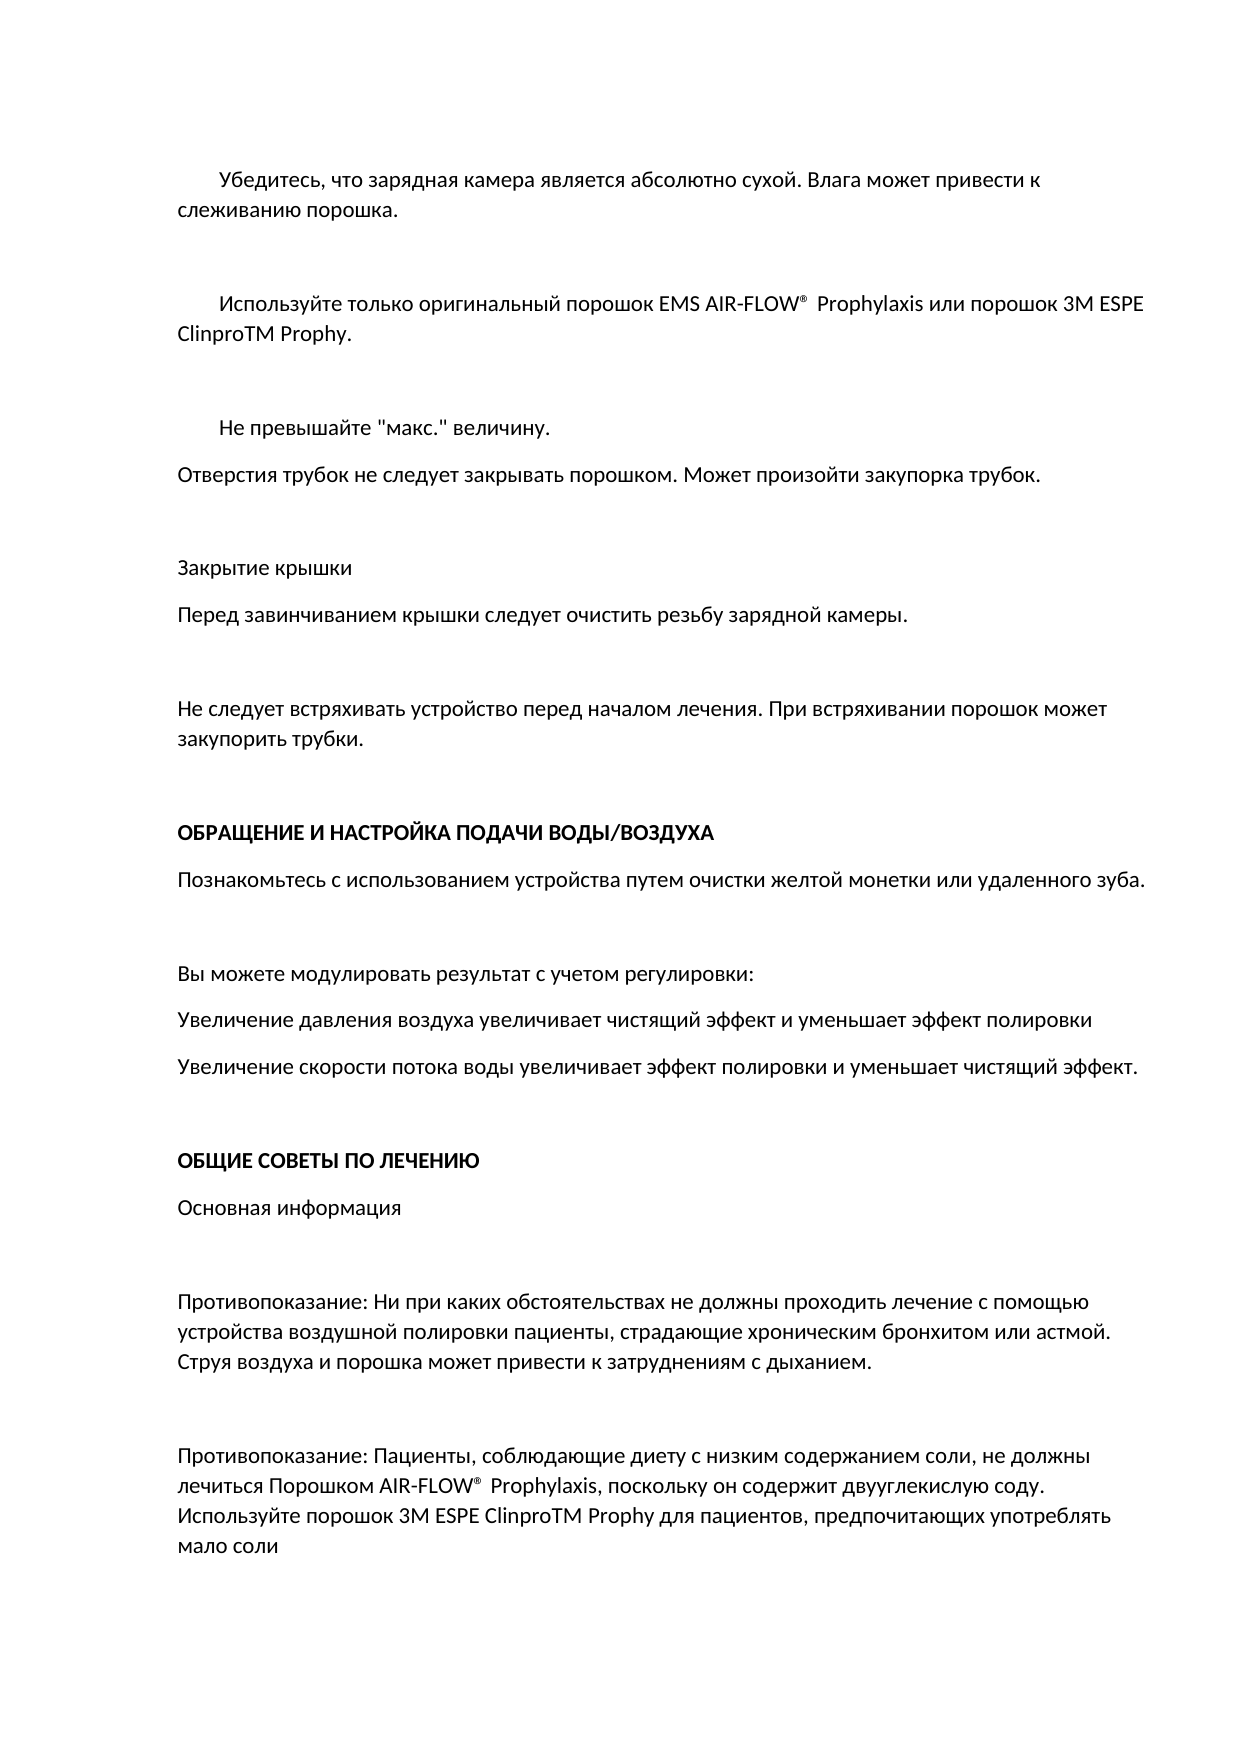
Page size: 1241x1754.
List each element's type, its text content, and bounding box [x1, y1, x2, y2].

text Увеличение давления воздуха увеличивает чистящий эффект и уменьшает эффект полировки [177, 1006, 1152, 1034]
text Противопоказание: Ни при каких обстоятельствах не должны проходить лечение с помощью устройства воздушной полировки пациенты, страдающие хроническим бронхитом или астмой. Струя воздуха и порошка может привести к затруднениям с дыханием. [177, 1287, 1152, 1375]
text Не следует встряхивать устройство перед началом лечения. При встряхивании порошок может закупорить трубки. [177, 694, 1152, 752]
text Увеличение скорости потока воды увеличивает эффект полировки и уменьшает чистящий эффект. [177, 1052, 1152, 1081]
text Вы можете модулировать результат с учетом регулировки: [177, 959, 1152, 987]
text Познакомьтесь с использованием устройства путем очистки желтой монетки или удаленного зуба. [177, 865, 1152, 893]
text ОБРАЩЕНИЕ И НАСТРОЙКА ПОДАЧИ ВОДЫ/ВОЗДУХА [177, 818, 1152, 846]
text Закрытие крышки [177, 553, 1152, 582]
text Перед завинчиванием крышки следует очистить резьбу зарядной камеры. [177, 600, 1152, 628]
text Противопоказание: Пациенты, соблюдающие диету с низким содержанием соли, не должны лечиться Порошком AIR-FLOW® Prophylaxis, поскольку он содержит двууглекислую соду. Используйте порошок 3M ESPE ClinproTM Prophy для пациентов, предпочитающих употреблять мало соли [177, 1441, 1152, 1560]
text Основная информация [177, 1193, 1152, 1221]
text Убедитесь, что зарядная камера является абсолютно сухой. Влага может привести к слеживанию порошка. [177, 165, 1152, 223]
text Не превышайте "макс." величину. [177, 413, 1152, 441]
text ОБЩИЕ СОВЕТЫ ПО ЛЕЧЕНИЮ [177, 1146, 1152, 1174]
text Отверстия трубок не следует закрывать порошком. Может произойти закупорка трубок. [177, 460, 1152, 488]
text Используйте только оригинальный порошок EMS AIR-FLOW® Prophylaxis или порошок 3M ESPE ClinproTM Prophy. [177, 289, 1152, 347]
